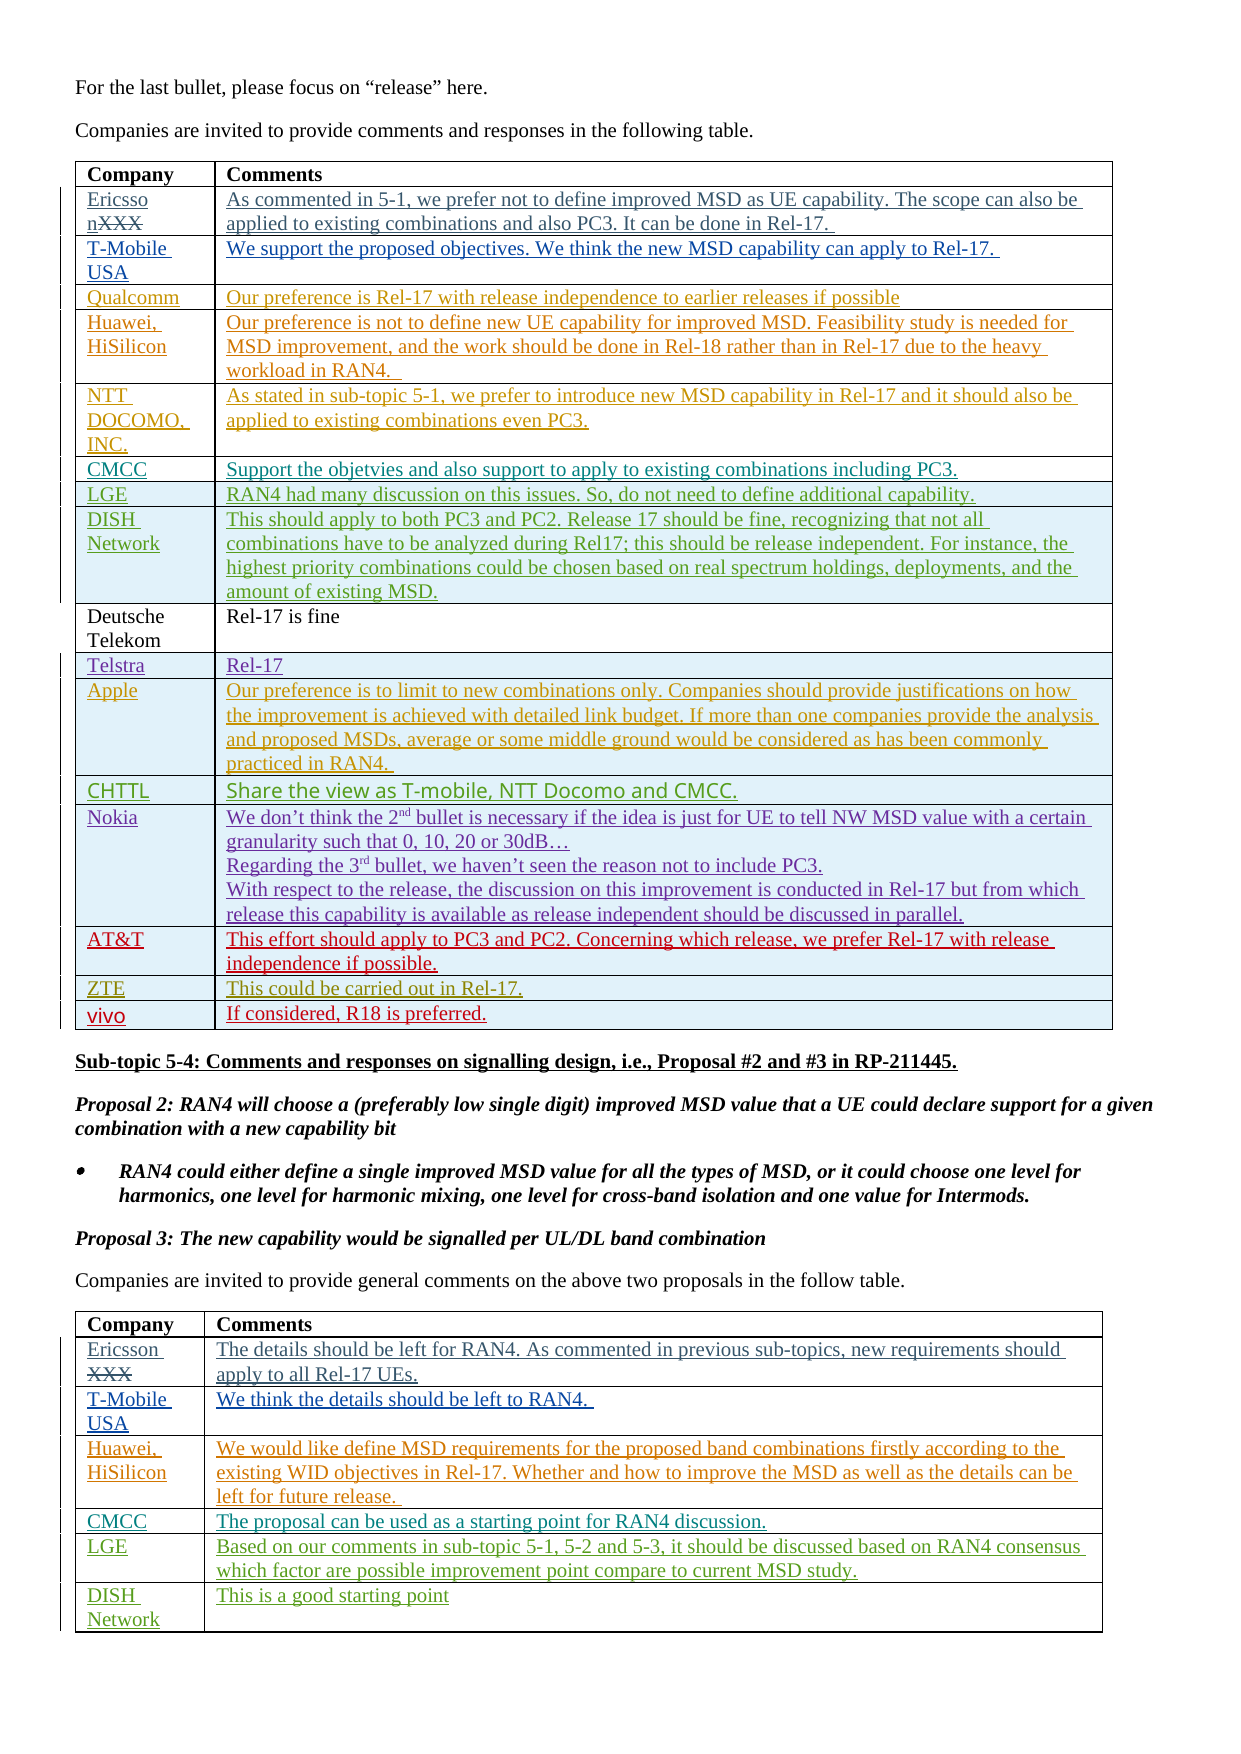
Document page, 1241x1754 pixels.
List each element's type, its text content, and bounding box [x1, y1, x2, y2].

table_cell [216, 384, 1112, 456]
table_cell [216, 187, 1112, 235]
table_cell [76, 1509, 204, 1533]
table_header Comments [205, 1312, 1102, 1336]
table_cell [205, 1387, 1102, 1435]
table_cell [76, 1583, 204, 1631]
text Sub-topic 5-4: Comments and responses on signalling design, i.e., Proposal #2 and #3 in RP-211445. [75, 1049, 1165, 1073]
table_cell [76, 1436, 204, 1508]
table_cell [76, 457, 214, 481]
table_cell [205, 1534, 1102, 1582]
table_cell [76, 310, 214, 382]
text For the last bullet, please focus on “release” here. [75, 75, 1165, 99]
table_cell Deutsche Telekom [76, 604, 214, 652]
table_cell [216, 285, 1112, 309]
table_cell [76, 187, 214, 235]
table_cell [205, 1583, 1102, 1631]
text Proposal 3: The new capability would be signalled per UL/DL band combination [75, 1226, 1165, 1250]
table_header Company [76, 162, 214, 186]
table_cell [205, 1338, 1102, 1386]
table_cell [76, 1534, 204, 1582]
table_cell [76, 1338, 204, 1386]
text Companies are invited to provide general comments on the above two proposals in the follow table. [75, 1268, 1165, 1292]
list RAN4 could either define a single improved MSD value for all the types of MSD, or it could choose one level for harmonics, one level for harmonic mixing, one level for cross-band isolation and one value for Intermods. [75, 1159, 1165, 1207]
text Proposal 2: RAN4 will choose a (preferably low single digit) improved MSD value that a UE could declare support for a given combination with a new capability bit [75, 1092, 1165, 1140]
table_cell [76, 285, 214, 309]
table_cell [216, 457, 1112, 481]
table_cell Rel-17 is fine [216, 604, 1112, 652]
table_header Comments [216, 162, 1112, 186]
table_cell [76, 384, 214, 456]
table_cell [205, 1436, 1102, 1508]
table_header Company [76, 1312, 204, 1336]
table_cell [216, 236, 1112, 284]
table_cell [205, 1509, 1102, 1533]
table_cell [76, 236, 214, 284]
table_cell [216, 310, 1112, 382]
table_cell [76, 1387, 204, 1435]
text Companies are invited to provide comments and responses in the following table. [75, 118, 1165, 142]
